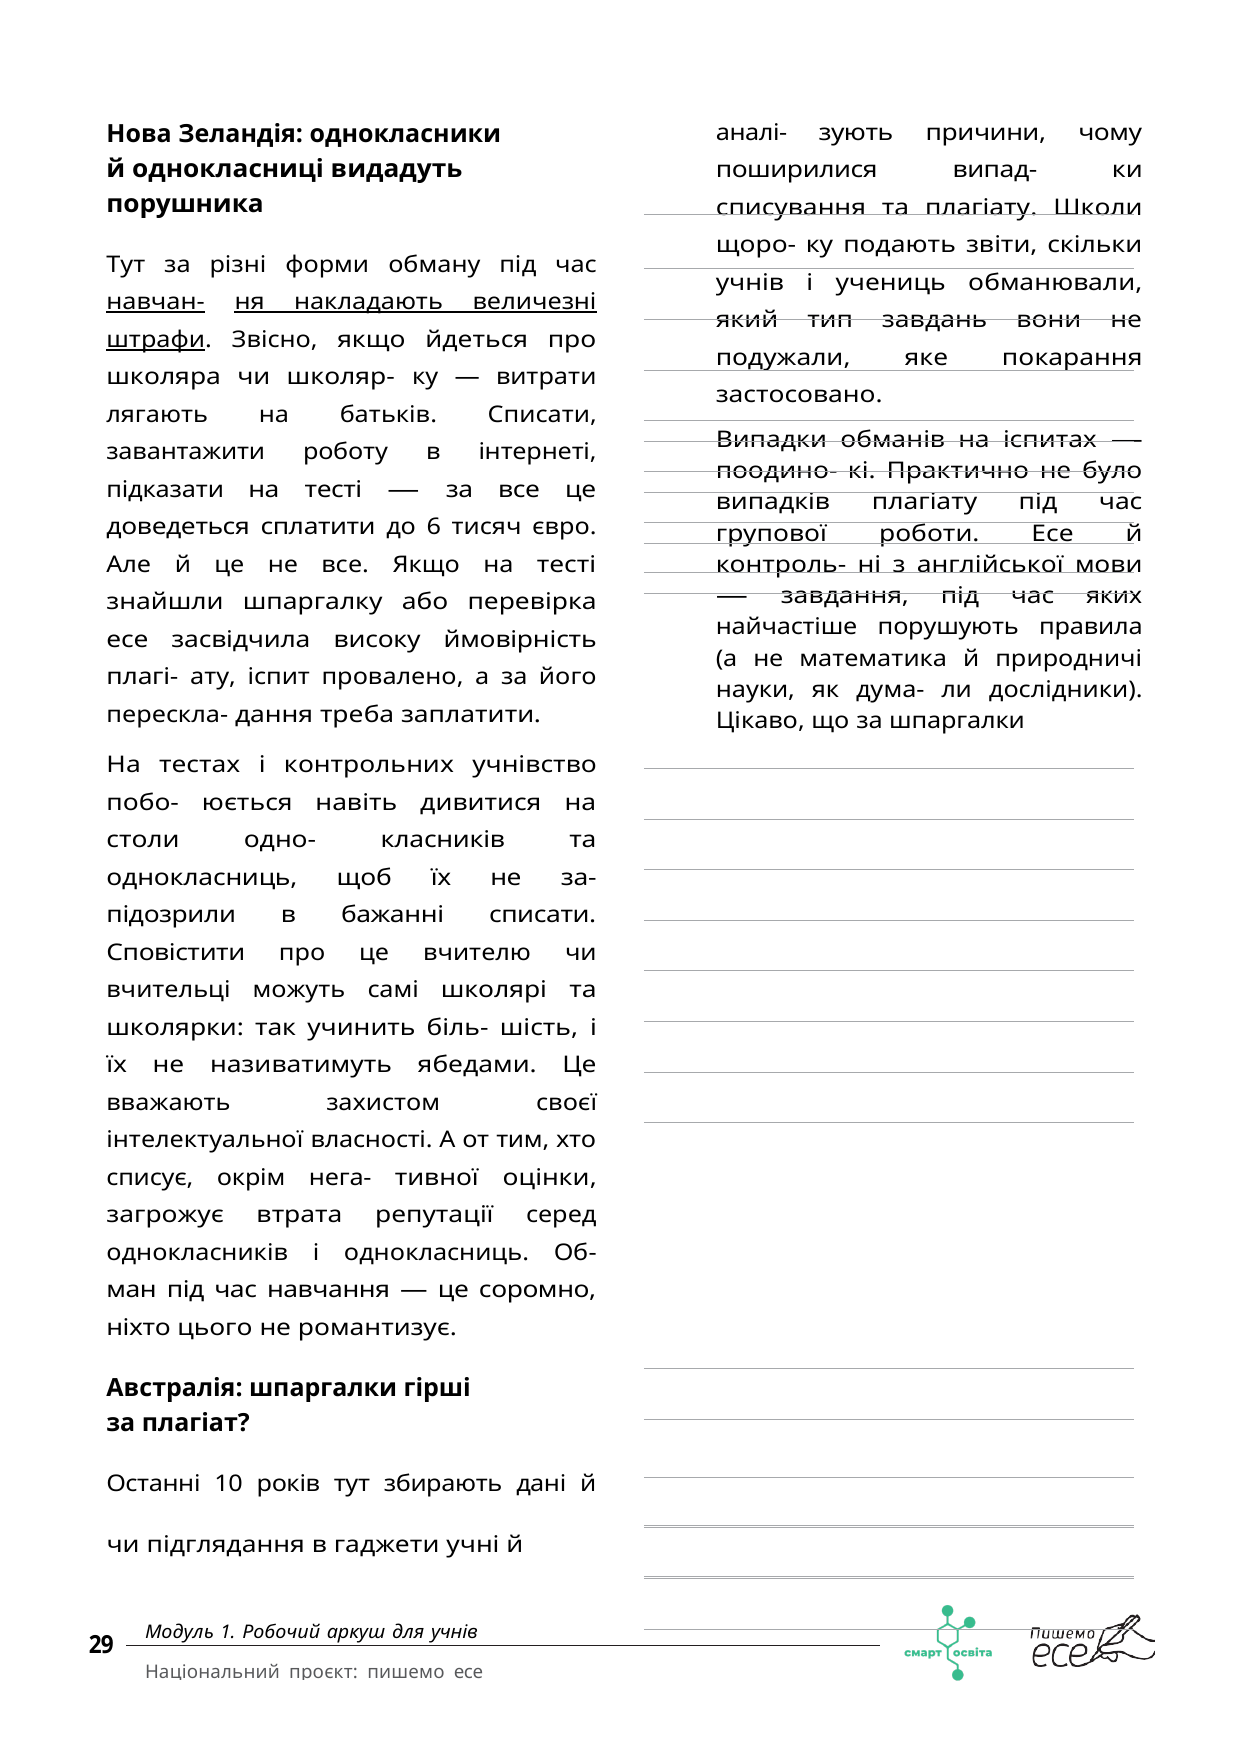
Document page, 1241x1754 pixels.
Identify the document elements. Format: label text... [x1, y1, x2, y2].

text Останні 10 років тут збирають дані й аналі- зують причини, чому поширилися випад- ки списування та плагіату. Школи щоро- ку подають звіти, скільки учнів і учениць обманювали, який тип завдань вони не подужали, яке покарання застосовано. [716, 115, 1142, 409]
text Тут за різні форми обману під час навчан- ня накладають величезні штрафи. Звісно, якщо йдеться про школяра чи школяр- ку — витрати лягають на батьків. Списати, завантажити роботу в інтернеті, підказати на тесті — за все це доведеться сплатити до 6 тисяч євро. Але й це не все. Якщо на тесті знайшли шпаргалку або перевірка есе засвідчила високу ймовірність плагі- ату, іспит провалено, а за його перескла- дання треба заплатити. [106, 247, 597, 729]
subtitle Австралія: шпаргалки гірші за плагіат? [106, 1369, 496, 1439]
picture [893, 1598, 1000, 1629]
text Останні 10 років тут збирають дані й аналі- зують причини, чому поширилися випад- ки списування та плагіату. Школи щоро- ку подають звіти, скільки учнів і учениць обманювали, який тип завдань вони не подужали, яке покарання застосовано. [106, 1467, 596, 1498]
picture [1030, 1614, 1155, 1667]
picture [893, 1630, 1000, 1693]
text Випадки обманів на іспитах — поодино- кі. Практично не було випадків плагіату під час групової роботи. Есе й контроль- ні з англійської мови — завдання, під час яких найчастіше порушують правила (а не математика й природничі науки, як дума- ли дослідники). Цікаво, що за шпаргалки [716, 423, 1142, 735]
text На тестах і контрольних учнівство побо- юється навіть дивитися на столи одно- класників та однокласниць, щоб їх не за- підозрили в бажанні списати. Сповістити про це вчителю чи вчительці можуть самі школярі та школярки: так учинить біль- шість, і їх не називатимуть ябедами. Це вважають захистом своєї інтелектуальної власності. А от тим, хто списує, окрім нега- тивної оцінки, загрожує втрата репутації серед однокласників і однокласниць. Об- ман під час навчання — це соромно, ніхто цього не романтизує. [106, 748, 597, 1342]
subtitle Нова Зеландія: однокласники й однокласниці видадуть порушника [106, 115, 513, 219]
